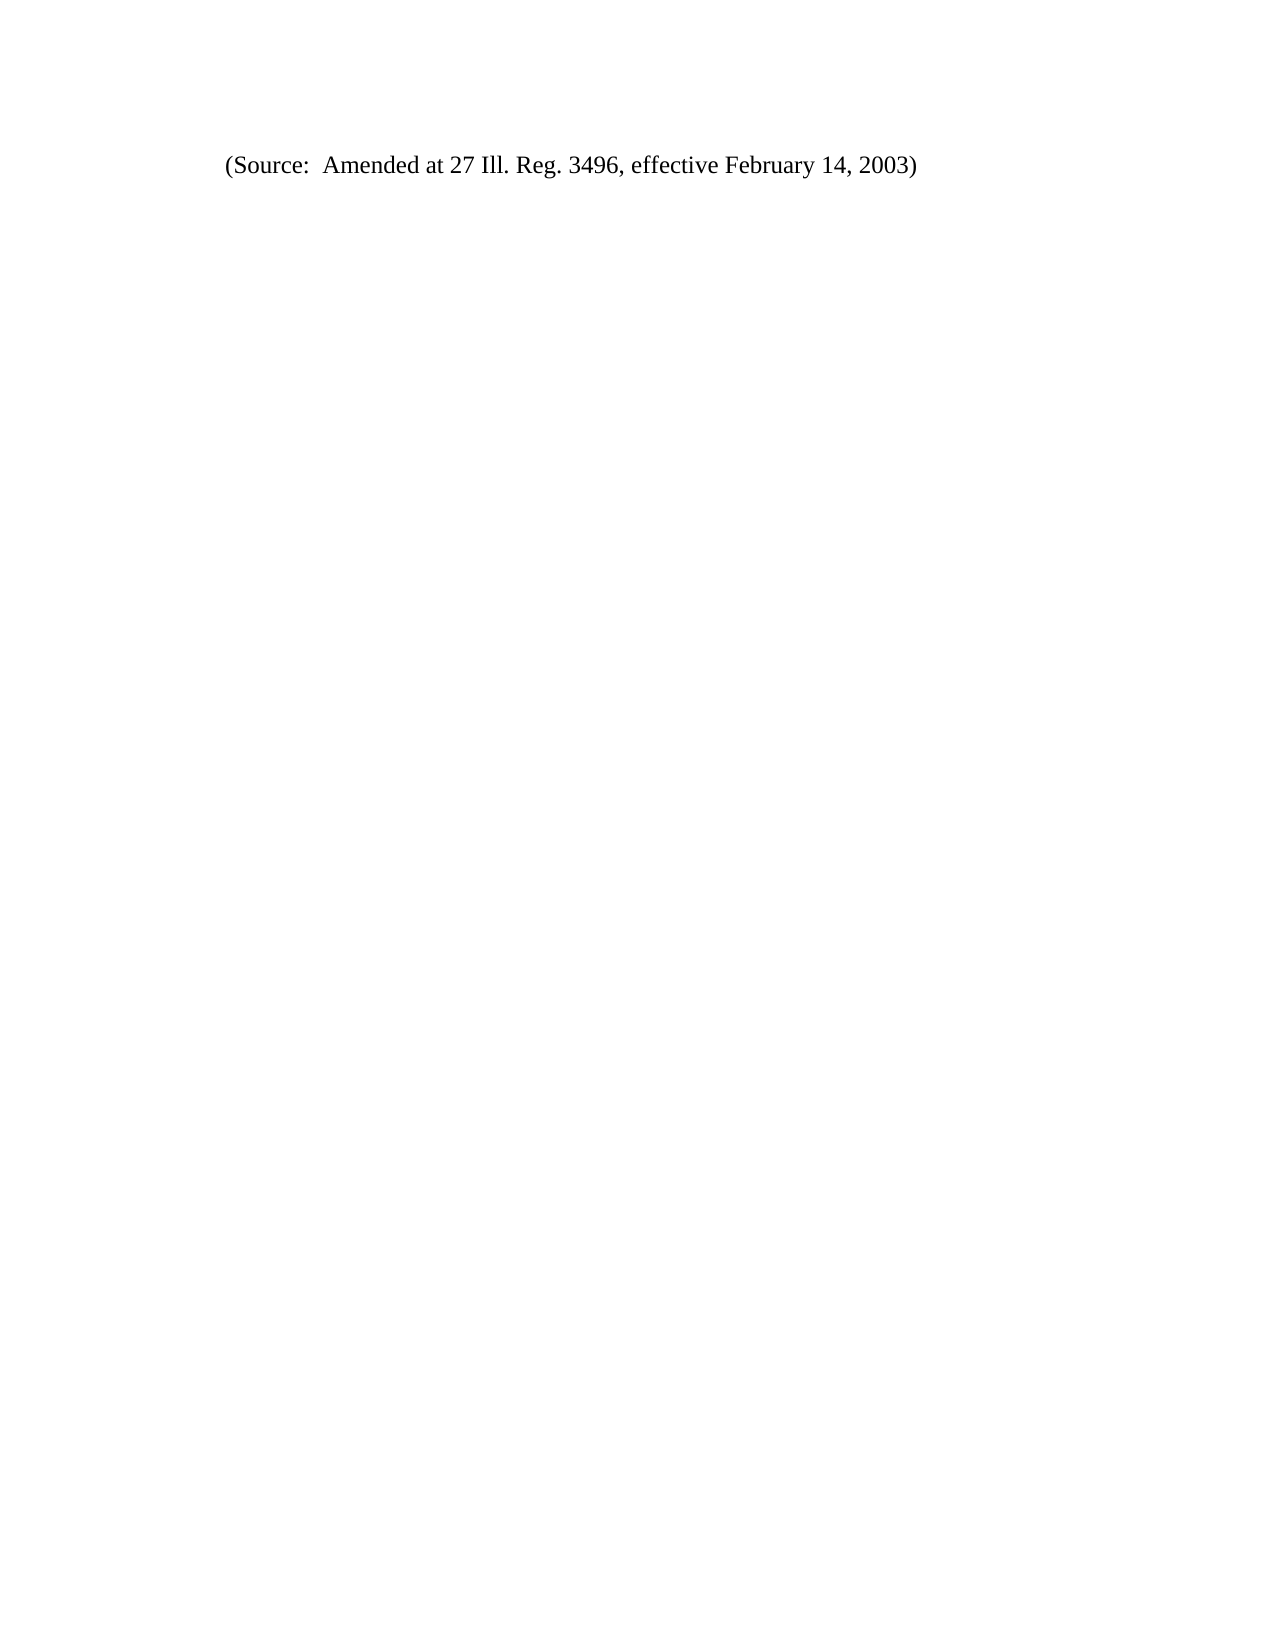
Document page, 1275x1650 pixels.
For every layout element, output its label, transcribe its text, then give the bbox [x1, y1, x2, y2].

text (Source: Amended at 27 Ill. Reg. 3496, effective February 14, 2003) [150, 150, 1125, 179]
